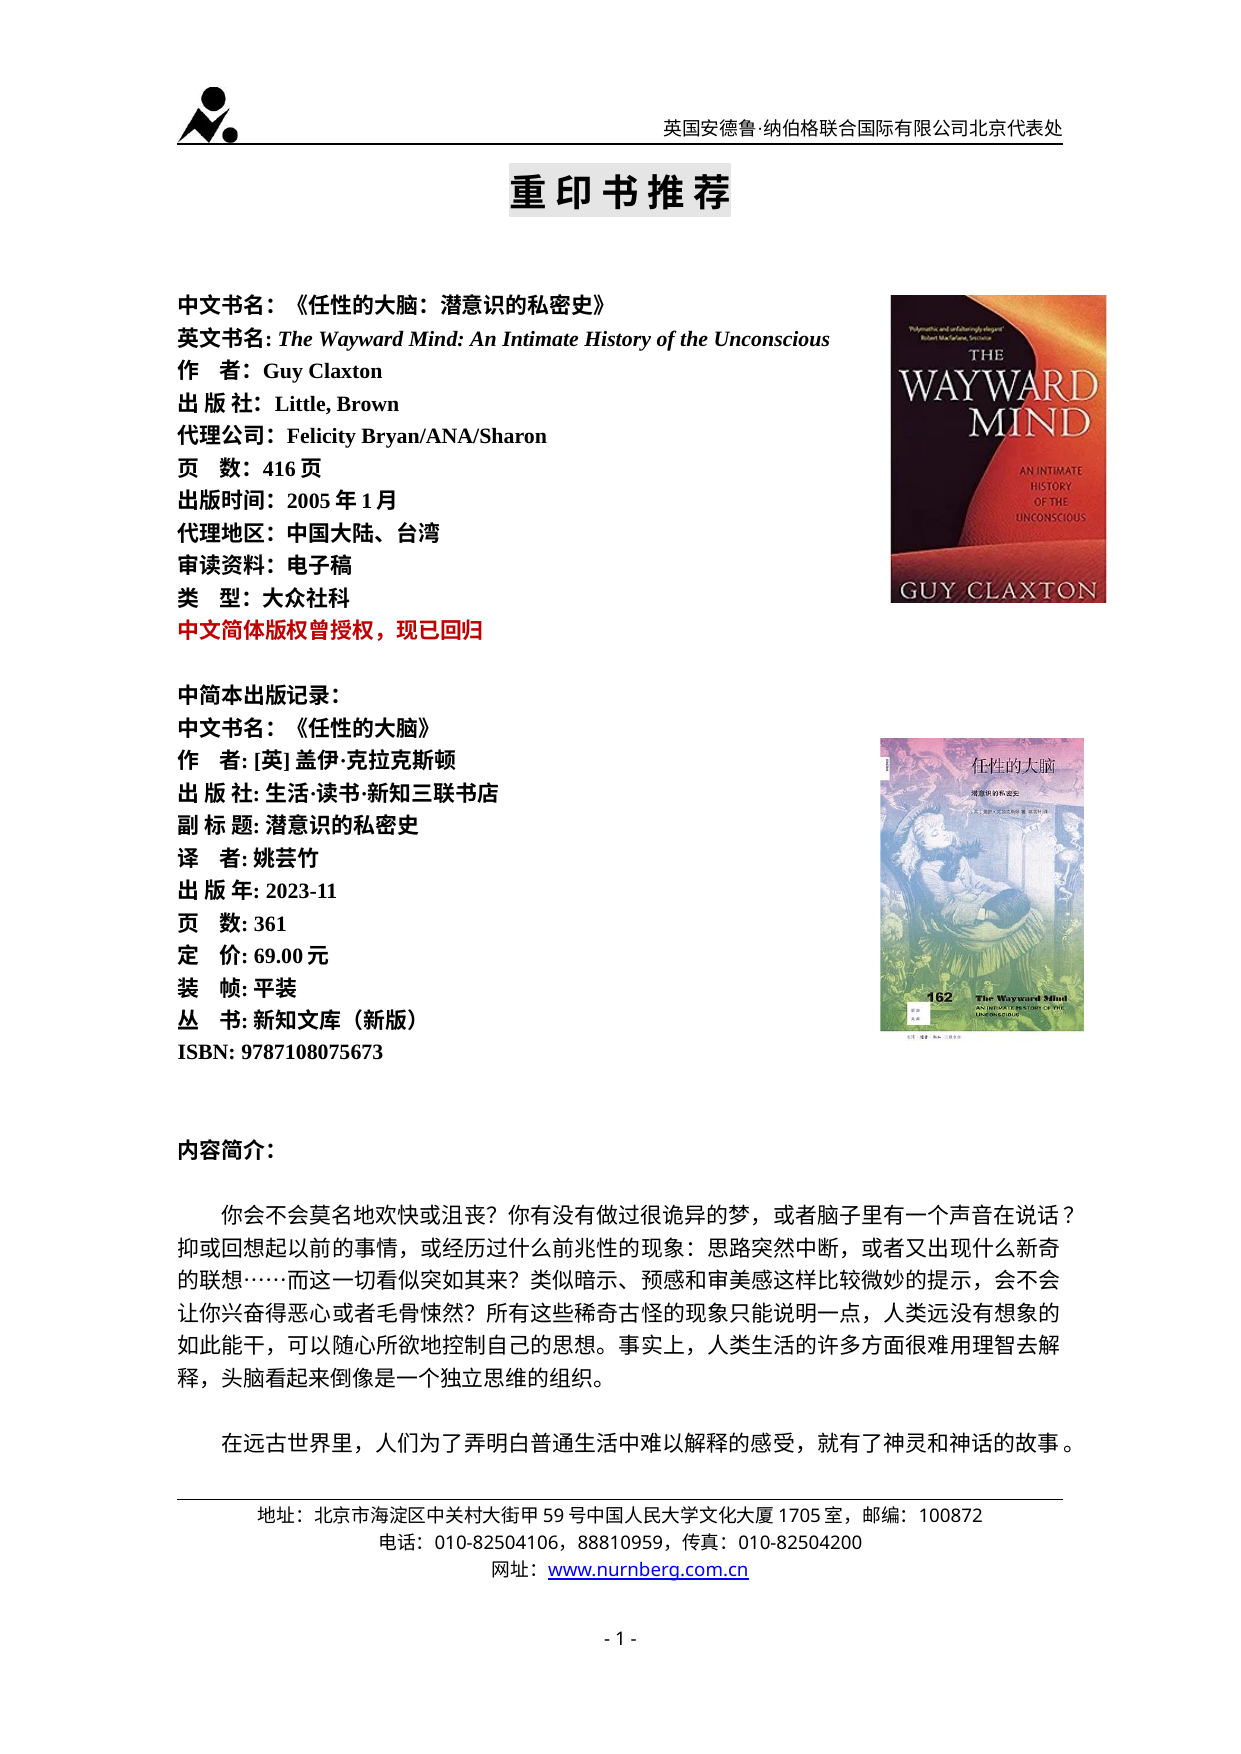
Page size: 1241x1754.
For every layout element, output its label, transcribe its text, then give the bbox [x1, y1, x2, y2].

text 英文书名: The Wayward Mind: An Intimate History of the Unconscious [177, 320, 890, 353]
text 代理公司：Felicity Bryan/ANA/Sharon [177, 418, 890, 450]
text 出 版 社：Little, Brown [177, 385, 890, 418]
text 中简本出版记录： [177, 678, 1063, 710]
text 中文书名：《任性的大脑》 [177, 710, 1063, 743]
text 你会不会莫名地欢快或沮丧？你有没有做过很诡异的梦，或者脑子里有一个声音在说话？抑或回想起以前的事情，或经历过什么前兆性的现象：思路突然中断，或者又出现什么新奇的联想……而这一切看似突如其来？类似暗示、预感和审美感这样比较微妙的提示，会不会让你兴奋得恶心或者毛骨悚然？所有这些稀奇古怪的现象只能说明一点，人类远没有想象的如此能干，可以随心所欲地控制自己的思想。事实上，人类生活的许多方面很难用理智去解释，头脑看起来倒像是一个独立思维的组织。 [177, 1198, 1063, 1393]
text 作 者：Guy Claxton [177, 353, 890, 385]
text 出版时间：2005年1月 [177, 483, 890, 515]
picture [890, 295, 1107, 603]
picture [177, 87, 238, 143]
text 内容简介： [177, 1133, 1063, 1165]
picture [880, 738, 1084, 1047]
text 页 数：416页 [177, 450, 890, 483]
text 在远古世界里，人们为了弄明白普通生活中难以解释的感受，就有了神灵和神话的故事。而今我们对这些现象做了比较科学的解释：这些都不过是我们大脑中的两条电路连接所产生的奇妙感觉罢了。 [177, 1425, 1063, 1458]
text 审读资料：电子稿 [177, 548, 890, 580]
text 中文简体版权曾授权，现已回归 [177, 613, 1063, 645]
text 类 型：大众社科 [177, 580, 1063, 613]
text 作 者: [英] 盖伊·克拉克斯顿 出 版 社: 生活·读书·新知三联书店 副 标 题: 潜意识的私密史 译 者: 姚芸竹 出 版 年: 2023-11 页 数: 361 定 价: 69.00元 装 帧: 平装 丛 书: 新知文库（新版） ISBN: 9787108075673 [177, 743, 1063, 1068]
text 代理地区：中国大陆、台湾 [177, 515, 890, 548]
text 中文书名：《任性的大脑：潜意识的私密史》 [177, 288, 1063, 320]
text 重 印 书 推 荐 [177, 158, 1063, 223]
